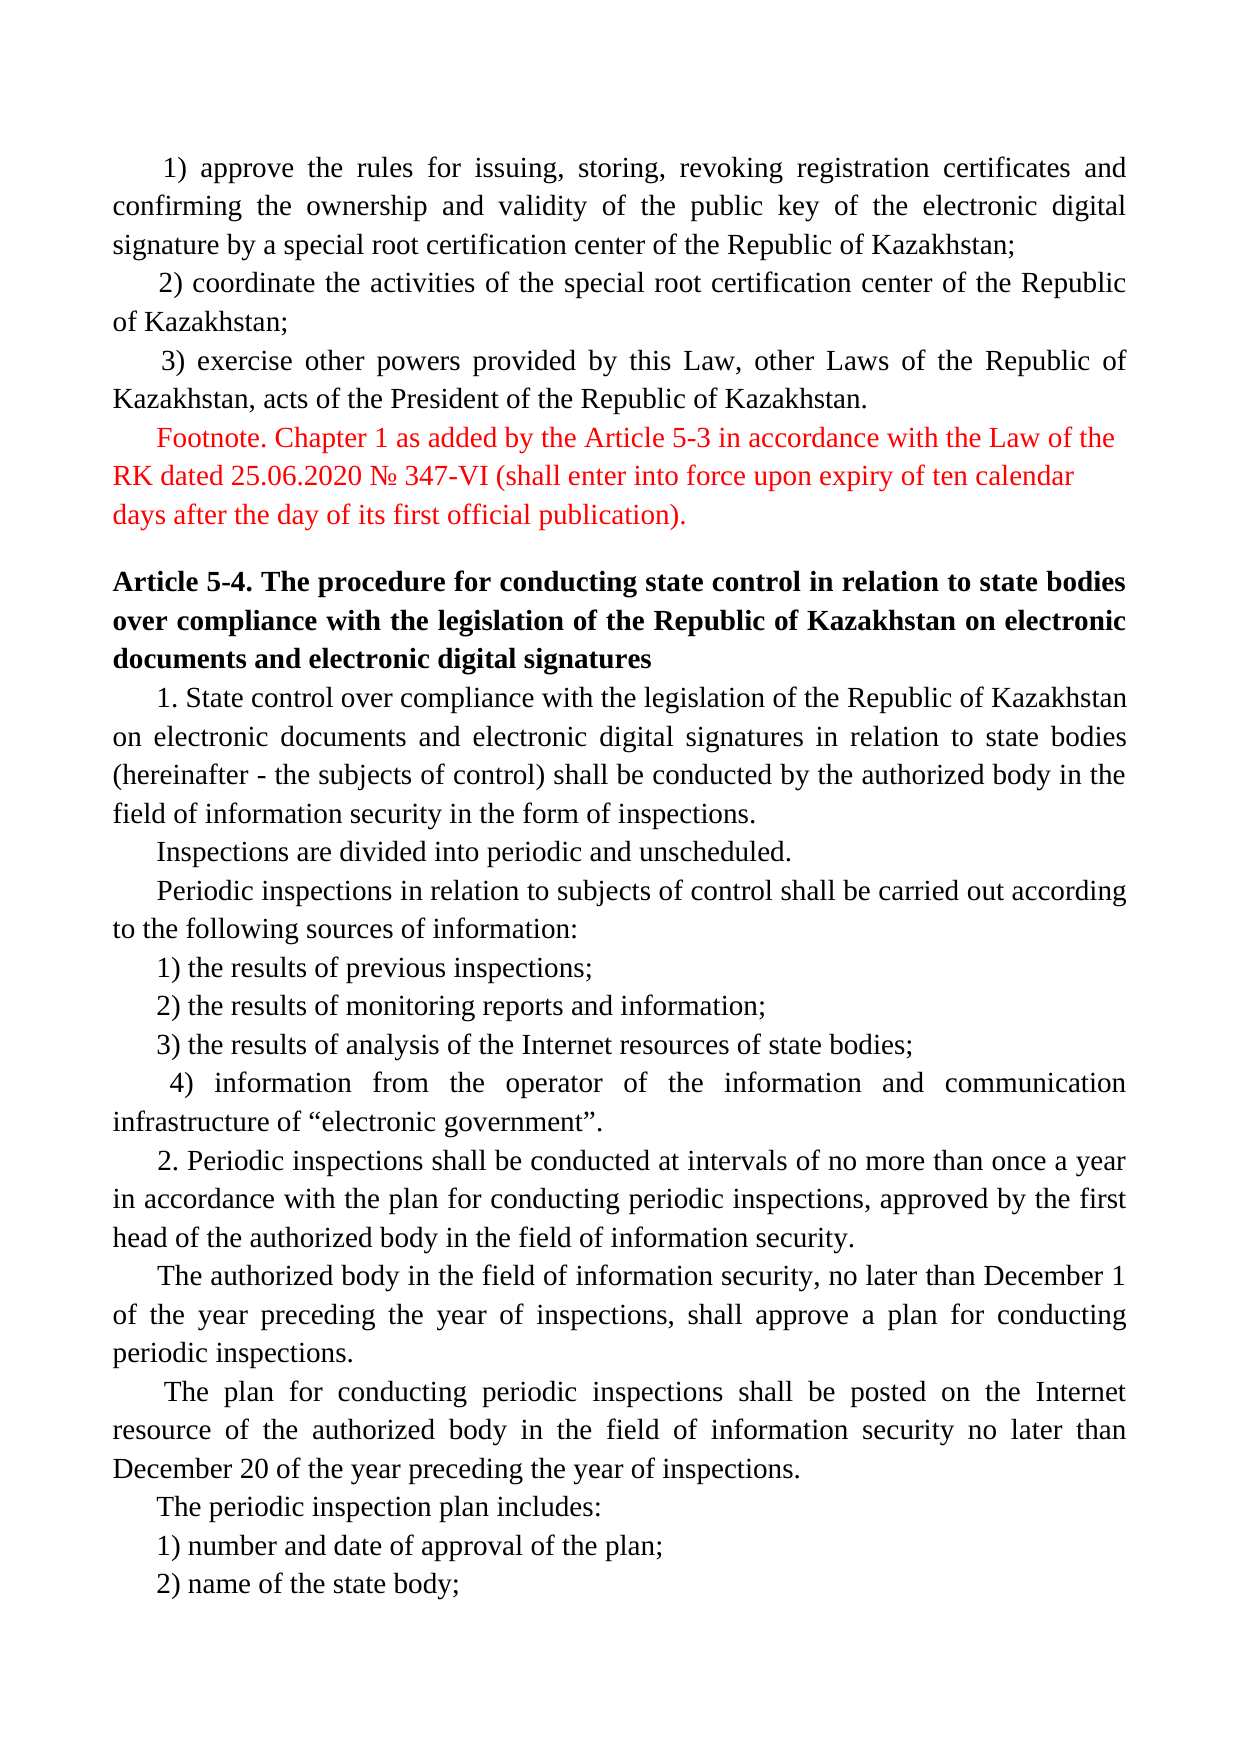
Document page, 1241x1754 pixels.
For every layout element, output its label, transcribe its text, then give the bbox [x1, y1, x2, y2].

text The periodic inspection plan includes: [112, 1489, 1128, 1523]
text The plan for conducting periodic inspections shall be posted on the Internet resource of the authorized body in the field of information security no later than December 20 of the year preceding the year of inspections. [112, 1374, 1128, 1484]
text Periodic inspections in relation to subjects of control shall be carried out according to the following sources of information: [112, 873, 1128, 945]
text 1) approve the rules for issuing, storing, revoking registration certificates and confirming the ownership and validity of the public key of the electronic digital signature by a special root certification center of the Republic of Kazakhstan; [112, 150, 1128, 261]
text 2) name of the state body; [112, 1567, 1128, 1600]
text 3) exercise other powers provided by this Law, other Laws of the Republic of Kazakhstan, acts of the President of the Republic of Kazakhstan. [112, 343, 1128, 415]
text 2) coordinate the activities of the special root certification center of the Republic of Kazakhstan; [112, 266, 1128, 338]
text 1) the results of previous inspections; [112, 950, 1128, 983]
text Inspections are divided into periodic and unscheduled. [112, 834, 1128, 868]
text 4) information from the operator of the information and communication infrastructure of “electronic government”. [112, 1066, 1128, 1138]
text Footnote. Chapter 1 as added by the Article 5-3 in accordance with the Law of the RK dated 25.06.2020 № 347-VI (shall enter into force upon expiry of ten calendar days after the day of its first official publication). [112, 420, 1128, 561]
text 1. State control over compliance with the legislation of the Republic of Kazakhstan on electronic documents and electronic digital signatures in relation to state bodies (hereinafter - the subjects of control) shall be conducted by the authorized body in the field of information security in the form of inspections. [112, 680, 1128, 829]
text Article 5-4. The procedure for conducting state control in relation to state bodies over compliance with the legislation of the Republic of Kazakhstan on electronic documents and electronic digital signatures [112, 564, 1128, 675]
text The authorized body in the field of information security, no later than December 1 of the year preceding the year of inspections, shall approve a plan for conducting periodic inspections. [112, 1258, 1128, 1369]
text 2. Periodic inspections shall be conducted at intervals of no more than once a year in accordance with the plan for conducting periodic inspections, approved by the first head of the authorized body in the field of information security. [112, 1143, 1128, 1253]
text 1) number and date of approval of the plan; [112, 1528, 1128, 1562]
text 3) the results of analysis of the Internet resources of state bodies; [112, 1027, 1128, 1061]
text 2) the results of monitoring reports and information; [112, 988, 1128, 1022]
